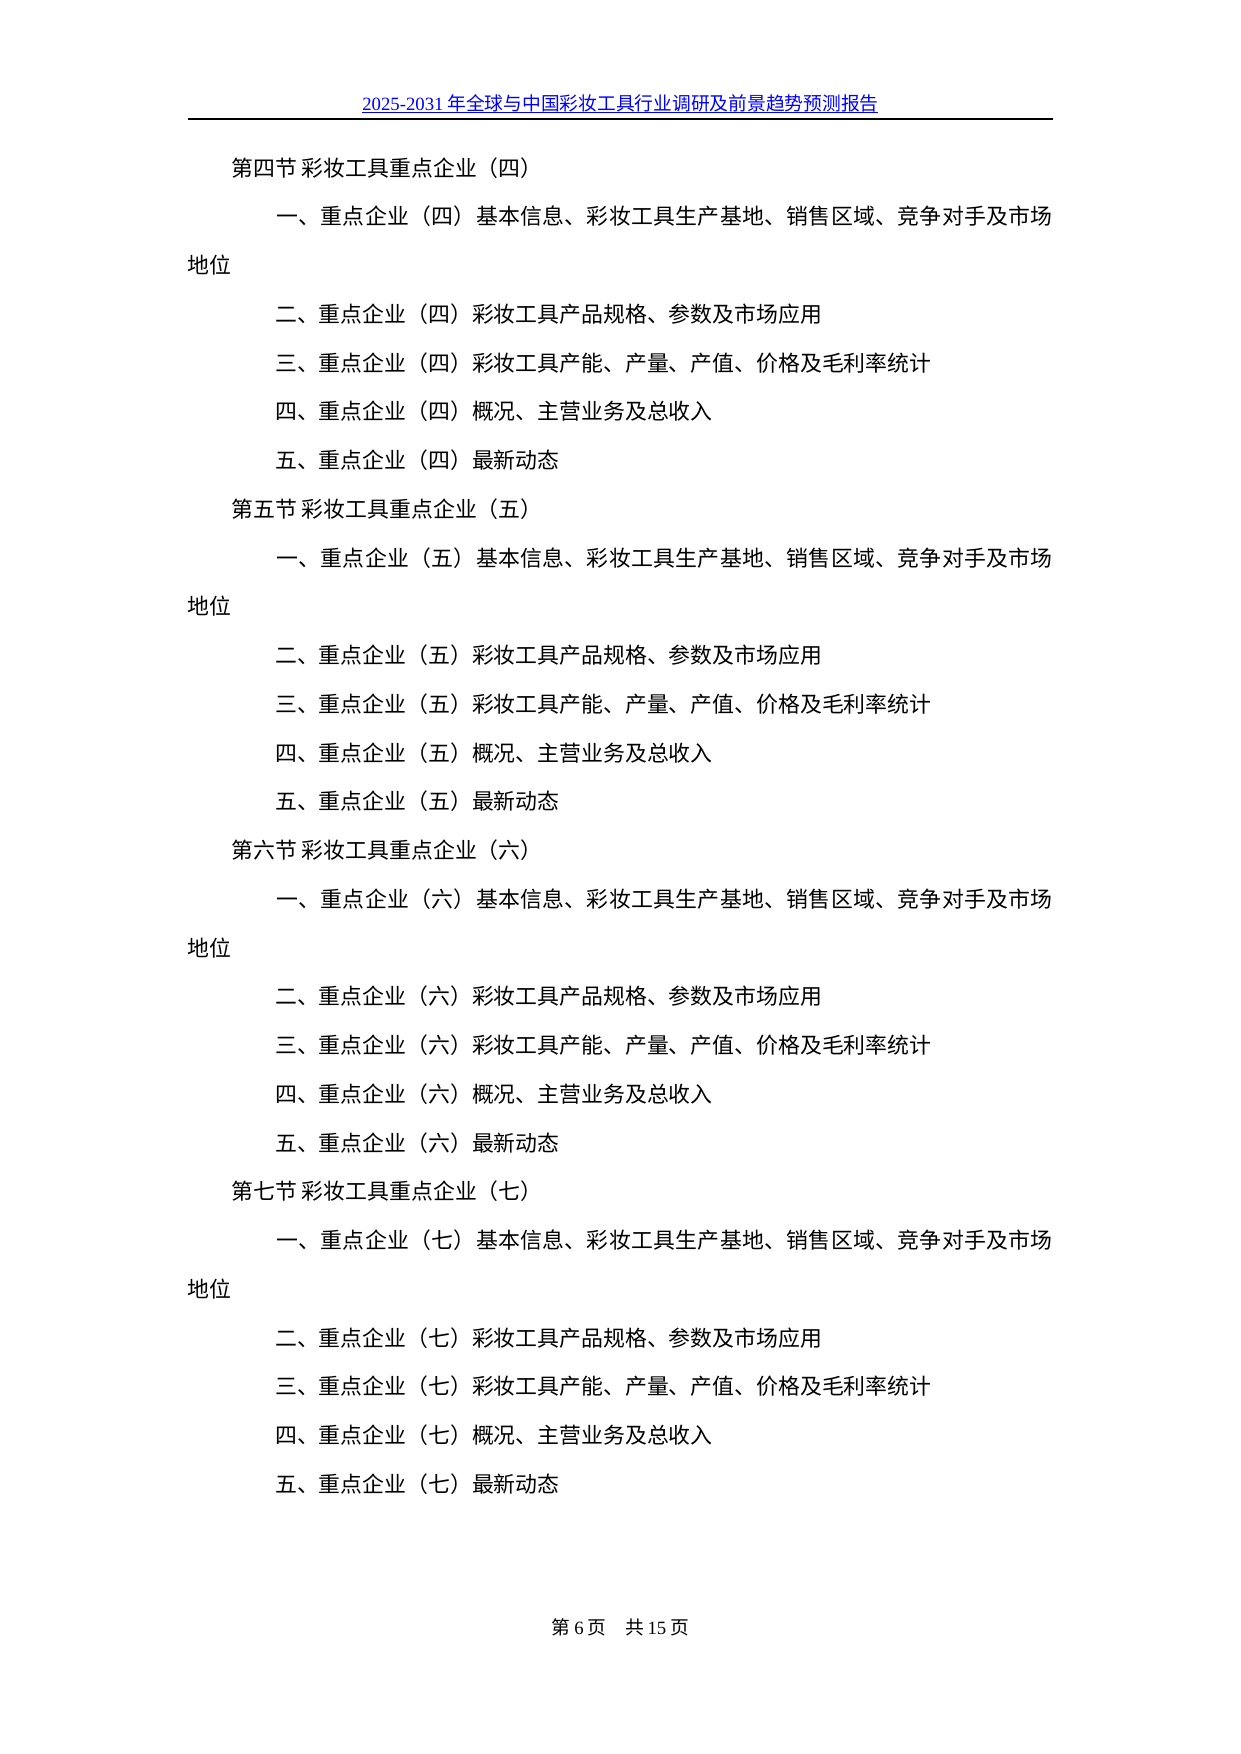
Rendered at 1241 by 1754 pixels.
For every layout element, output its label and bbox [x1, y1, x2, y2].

text [187, 150, 1053, 1499]
